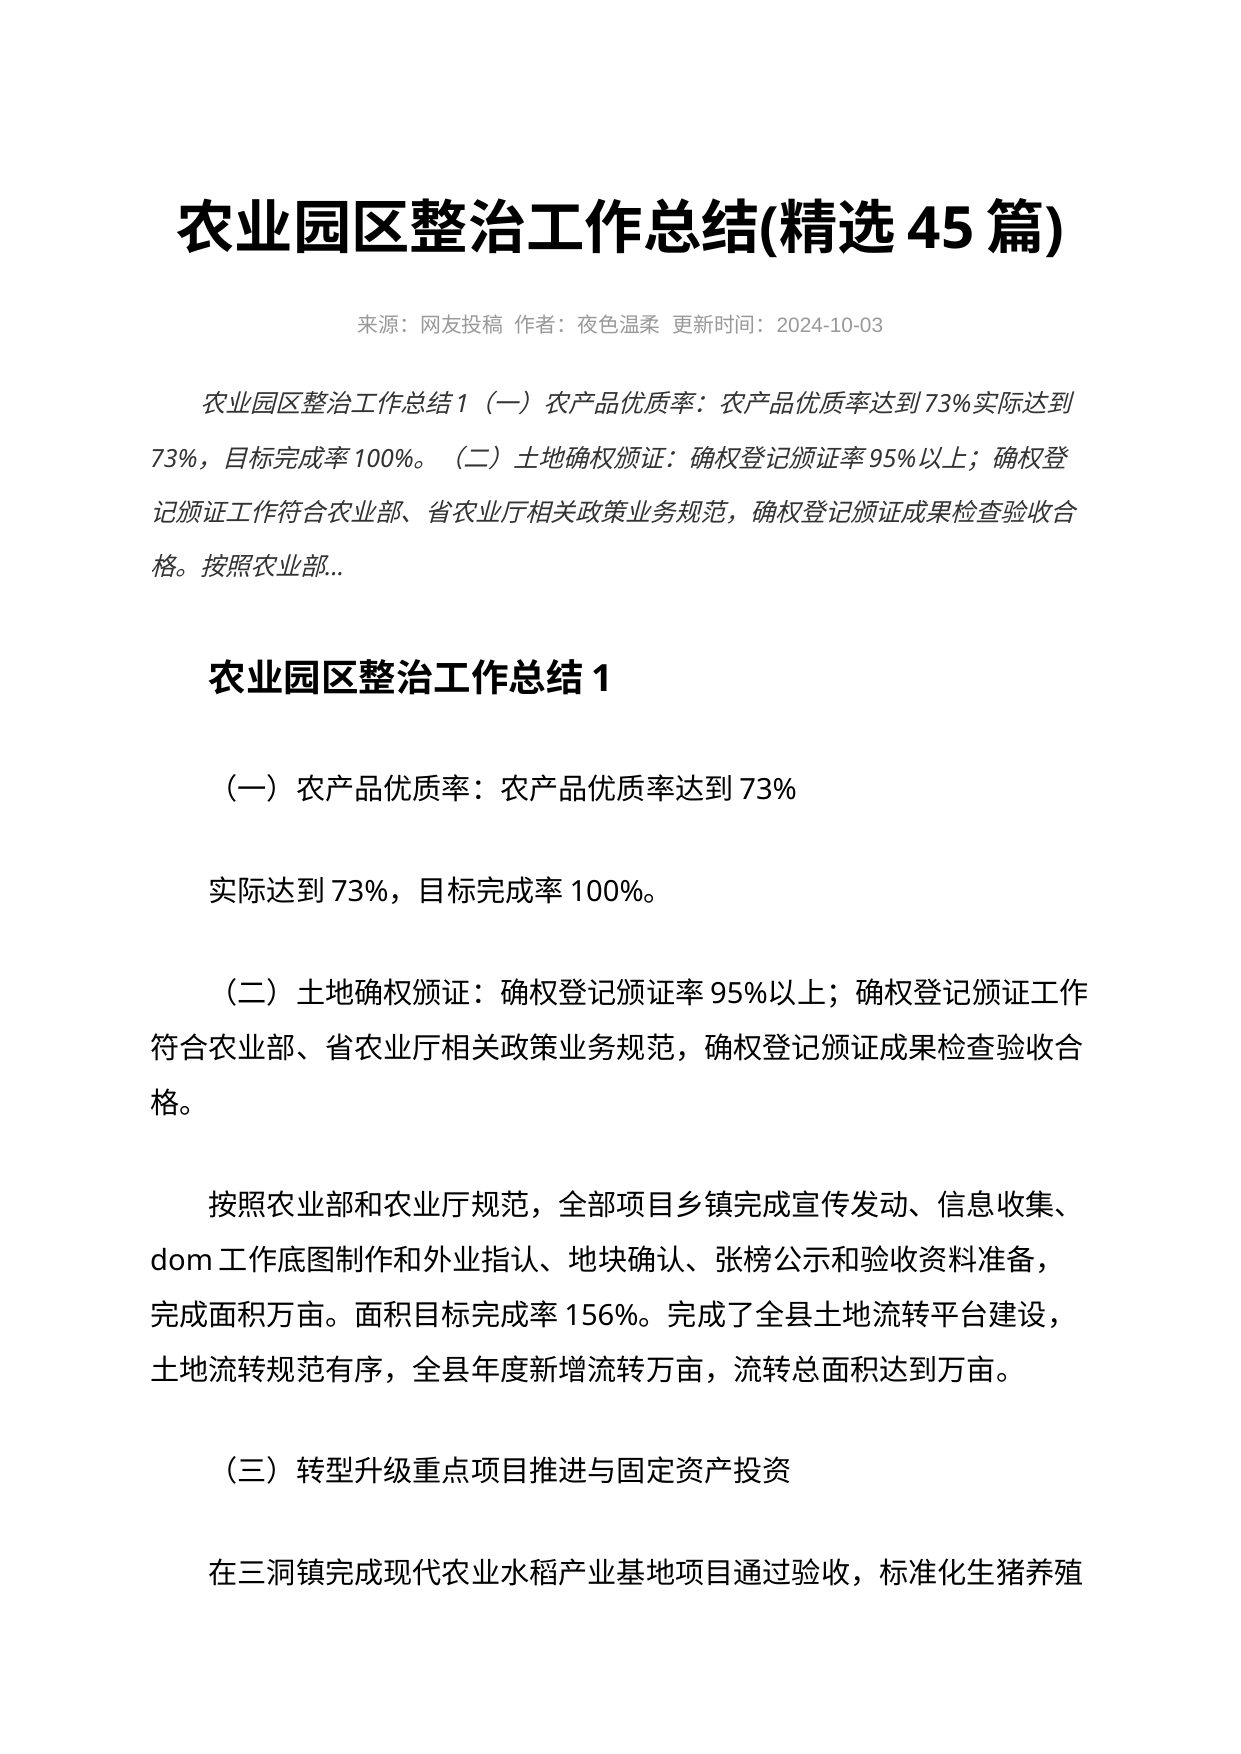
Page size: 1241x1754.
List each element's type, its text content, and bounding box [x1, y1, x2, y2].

text 实际达到73%，目标完成率100%。 [150, 868, 1090, 910]
text （一）农产品优质率：农产品优质率达到73% [150, 766, 1090, 808]
text 农业园区整治工作总结1 [150, 648, 1090, 703]
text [150, 1550, 1090, 1592]
subtitle 农业园区整治工作总结(精选45篇) [150, 181, 1090, 266]
text 农业园区整治工作总结1（一）农产品优质率：农产品优质率达到73%实际达到73%，目标完成率100%。（二）土地确权颁证：确权登记颁证率95%以上；确权登记颁证工作符合农业部、省农业厅相关政策业务规范，确权登记颁证成果检查验收合格。按照农业部... [150, 384, 1090, 583]
text 来源：网友投稿 作者：夜色温柔 更新时间：2024-10-03 [150, 313, 1090, 337]
text 按照农业部和农业厅规范，全部项目乡镇完成宣传发动、信息收集、dom工作底图制作和外业指认、地块确认、张榜公示和验收资料准备，完成面积万亩。面积目标完成率156%。完成了全县土地流转平台建设，土地流转规范有序，全县年度新增流转万亩，流转总面积达到万亩。 [150, 1181, 1090, 1388]
text （三）转型升级重点项目推进与固定资产投资 [150, 1448, 1090, 1490]
text （二）土地确权颁证：确权登记颁证率95%以上；确权登记颁证工作符合农业部、省农业厅相关政策业务规范，确权登记颁证成果检查验收合格。 [150, 970, 1090, 1122]
